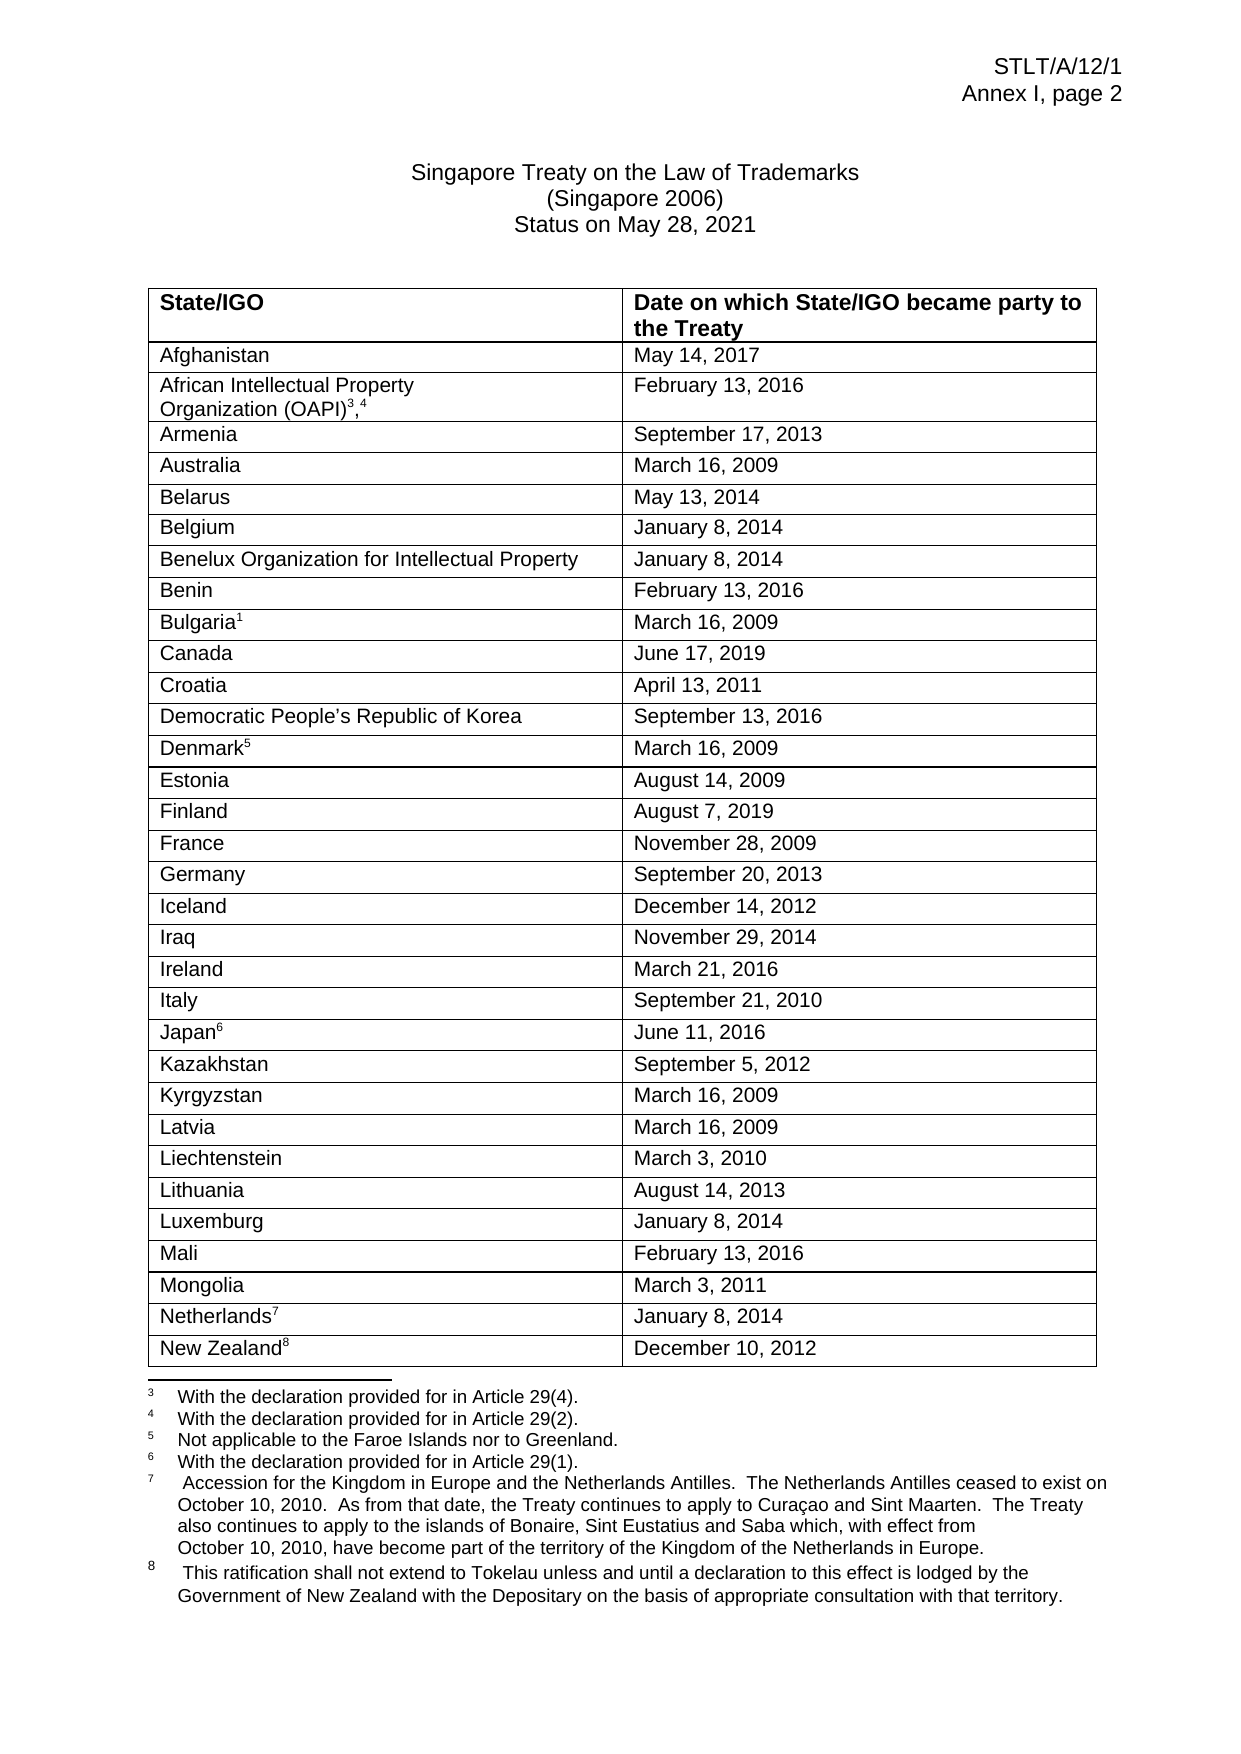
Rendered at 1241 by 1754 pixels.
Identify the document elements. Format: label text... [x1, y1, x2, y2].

table_cell Estonia [149, 768, 622, 798]
table_cell February 13, 2016 [623, 578, 1096, 608]
table_cell Mongolia [149, 1273, 622, 1303]
table_cell November 28, 2009 [623, 831, 1096, 861]
table_cell Luxemburg [149, 1209, 622, 1240]
table_cell Italy [149, 988, 622, 1019]
table_cell June 11, 2016 [623, 1020, 1096, 1050]
table_cell Mali [149, 1241, 622, 1271]
table_cell Liechtenstein [149, 1146, 622, 1177]
table_cell September 13, 2016 [623, 704, 1096, 735]
table_cell Germany [149, 862, 622, 893]
table_cell Iraq [149, 925, 622, 956]
text Singapore Treaty on the Law of Trademarks [148, 158, 1122, 185]
table_cell Netherlands [149, 1304, 622, 1334]
table_cell Lithuania [149, 1178, 622, 1208]
text (Singapore 2006) [148, 185, 1122, 211]
table_cell December 10, 2012 [623, 1336, 1096, 1366]
table_cell Democratic People’s Republic of Korea [149, 704, 622, 735]
table_cell August 7, 2019 [623, 799, 1096, 829]
table_cell Kyrgyzstan [149, 1083, 622, 1113]
table_cell Canada [149, 641, 622, 672]
table_cell Australia [149, 453, 622, 484]
table_cell September 21, 2010 [623, 988, 1096, 1019]
table_cell May 13, 2014 [623, 485, 1096, 514]
table_cell January 8, 2014 [623, 546, 1096, 577]
table_cell December 14, 2012 [623, 894, 1096, 924]
table_cell September 17, 2013 [623, 422, 1096, 452]
table_cell Bulgaria1 [149, 610, 622, 640]
table_cell March 16, 2009 [623, 610, 1096, 640]
table_cell March 16, 2009 [623, 453, 1096, 484]
table_cell January 8, 2014 [623, 515, 1096, 545]
table_cell Belgium [149, 515, 622, 545]
table_cell June 17, 2019 [623, 641, 1096, 672]
table_cell May 14, 2017 [623, 343, 1096, 372]
table_cell Iceland [149, 894, 622, 924]
table_cell September 5, 2012 [623, 1051, 1096, 1082]
table_cell March 16, 2009 [623, 736, 1096, 766]
table_cell Finland [149, 799, 622, 829]
table_cell January 8, 2014 [623, 1304, 1096, 1334]
table_cell African Intellectual Property Organization (OAPI), [149, 373, 622, 421]
text Status on May 28, 2021 [148, 211, 1122, 238]
table_cell November 29, 2014 [623, 925, 1096, 956]
table_cell New Zealand [149, 1336, 622, 1366]
table_header Date on which State/IGO became party to the Treaty [623, 289, 1096, 341]
table_cell France [149, 831, 622, 861]
table_cell March 16, 2009 [623, 1115, 1096, 1145]
table_cell Benelux Organization for Intellectual Property [149, 546, 622, 577]
table_cell Ireland [149, 957, 622, 987]
table_cell January 8, 2014 [623, 1209, 1096, 1240]
table_cell August 14, 2009 [623, 768, 1096, 798]
table_cell Latvia [149, 1115, 622, 1145]
table_cell Armenia [149, 422, 622, 452]
table_cell September 20, 2013 [623, 862, 1096, 893]
table_cell March 3, 2011 [623, 1273, 1096, 1303]
table_cell February 13, 2016 [623, 373, 1096, 421]
table_cell Denmark [149, 736, 622, 766]
table_cell August 14, 2013 [623, 1178, 1096, 1208]
table_cell Croatia [149, 673, 622, 703]
table_cell Afghanistan [149, 343, 622, 372]
table_cell March 3, 2010 [623, 1146, 1096, 1177]
table_cell March 16, 2009 [623, 1083, 1096, 1113]
table_cell Japan [149, 1020, 622, 1050]
table_cell Belarus [149, 485, 622, 514]
table_header State/IGO [149, 289, 622, 341]
table_cell February 13, 2016 [623, 1241, 1096, 1271]
table_cell April 13, 2011 [623, 673, 1096, 703]
table_cell Kazakhstan [149, 1051, 622, 1082]
table_cell Benin [149, 578, 622, 608]
table_cell March 21, 2016 [623, 957, 1096, 987]
